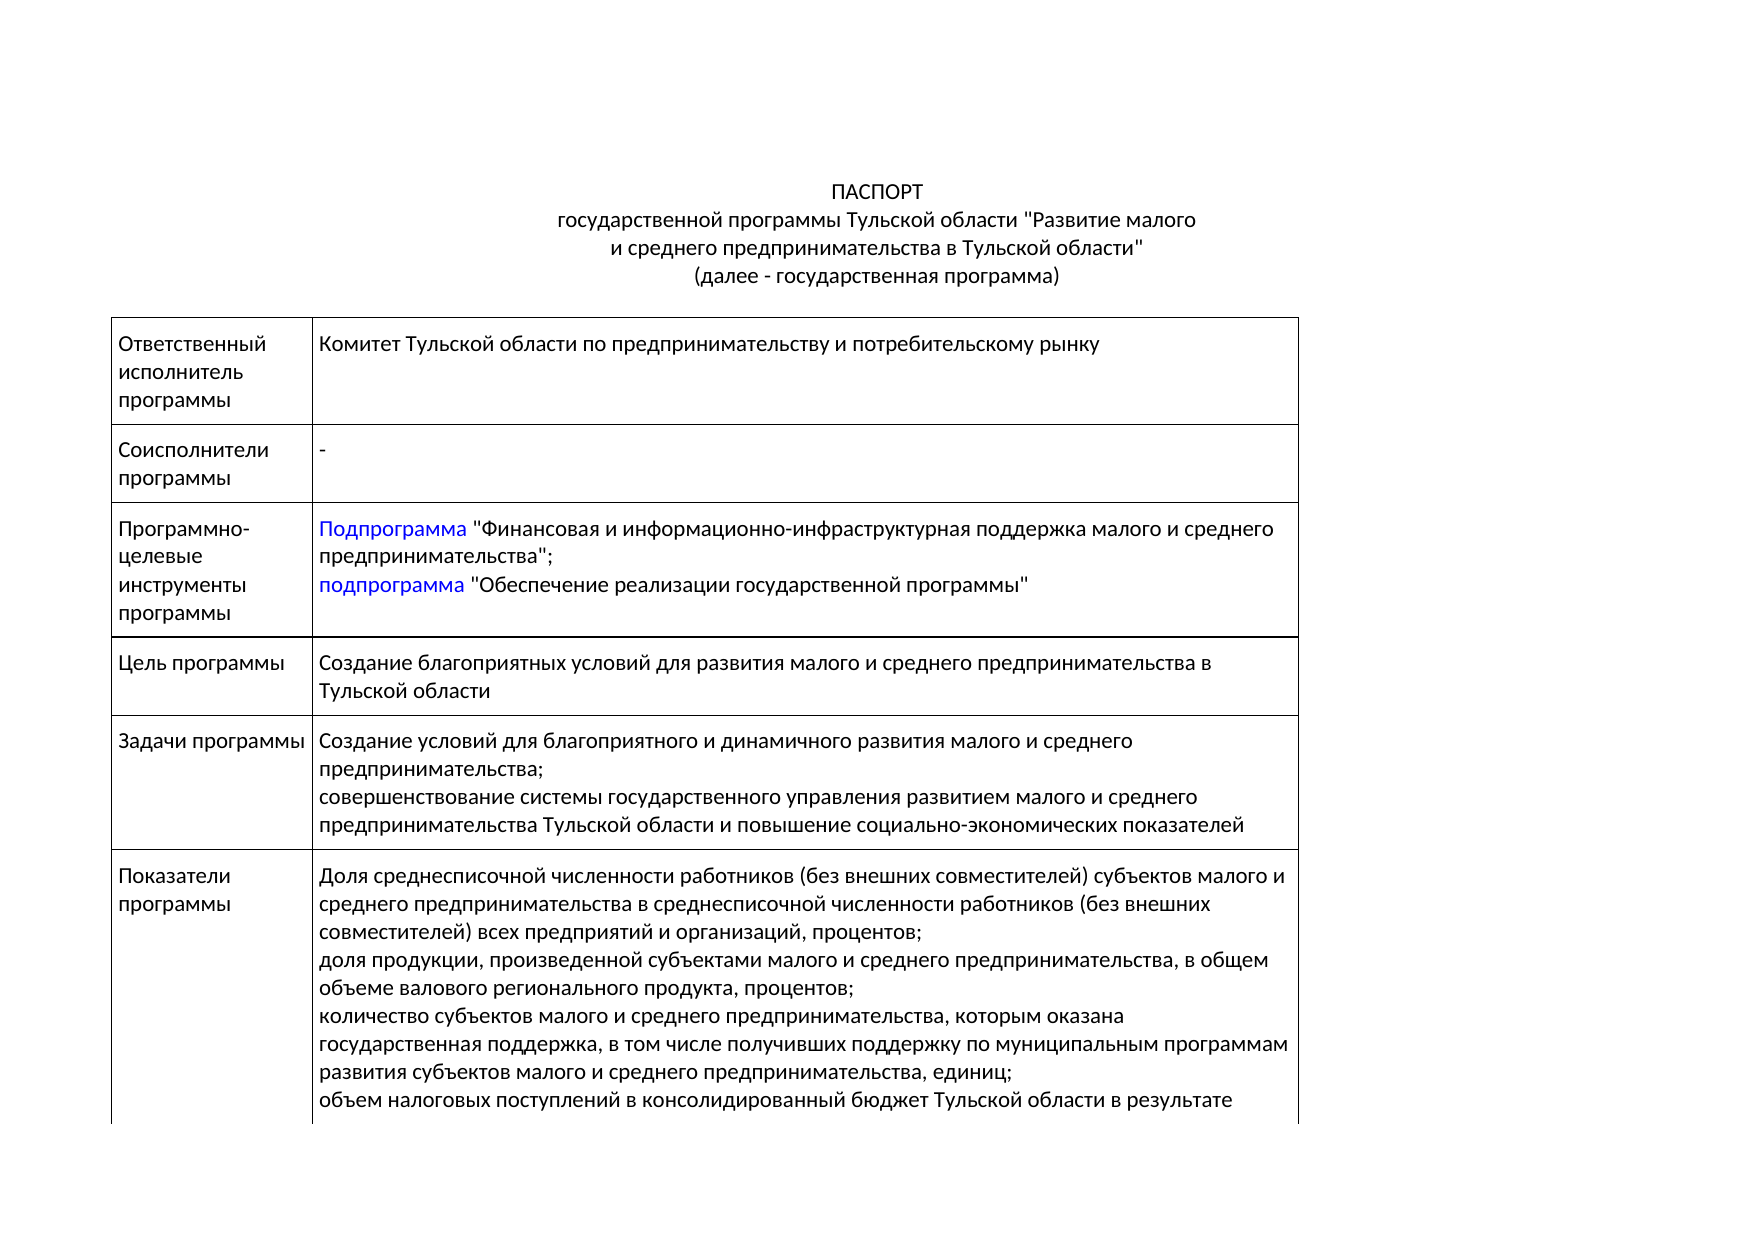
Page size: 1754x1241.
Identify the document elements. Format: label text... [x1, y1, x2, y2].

table_cell - [313, 425, 1298, 502]
table_header Комитет Тульской области по предпринимательству и потребительскому рынку [313, 318, 1298, 424]
table_cell Подпрограмма "Финансовая и информационно-инфраструктурная поддержка малого и среднего предпринимательства"; подпрограмма "Обеспечение реализации государственной программы" [313, 503, 1298, 636]
table_cell Цель программы [112, 638, 312, 715]
table_cell Программно-целевые инструменты программы [112, 503, 312, 636]
table_cell Соисполнители программы [112, 425, 312, 502]
table_header Ответственный исполнитель программы [112, 318, 312, 424]
table_cell Создание условий для благоприятного и динамичного развития малого и среднего предпринимательства; совершенствование системы государственного управления развитием малого и среднего предпринимательства Тульской области и повышение социально-экономических показателей [313, 716, 1298, 849]
text государственной программы Тульской области "Развитие малого [118, 205, 1636, 233]
text ПАСПОРТ [118, 177, 1636, 205]
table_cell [313, 850, 1298, 1123]
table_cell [112, 850, 312, 1123]
text (далее - государственная программа) [118, 261, 1636, 289]
text и среднего предпринимательства в Тульской области" [118, 233, 1636, 261]
table_cell Задачи программы [112, 716, 312, 849]
table_cell Создание благоприятных условий для развития малого и среднего предпринимательства в Тульской области [313, 638, 1298, 715]
